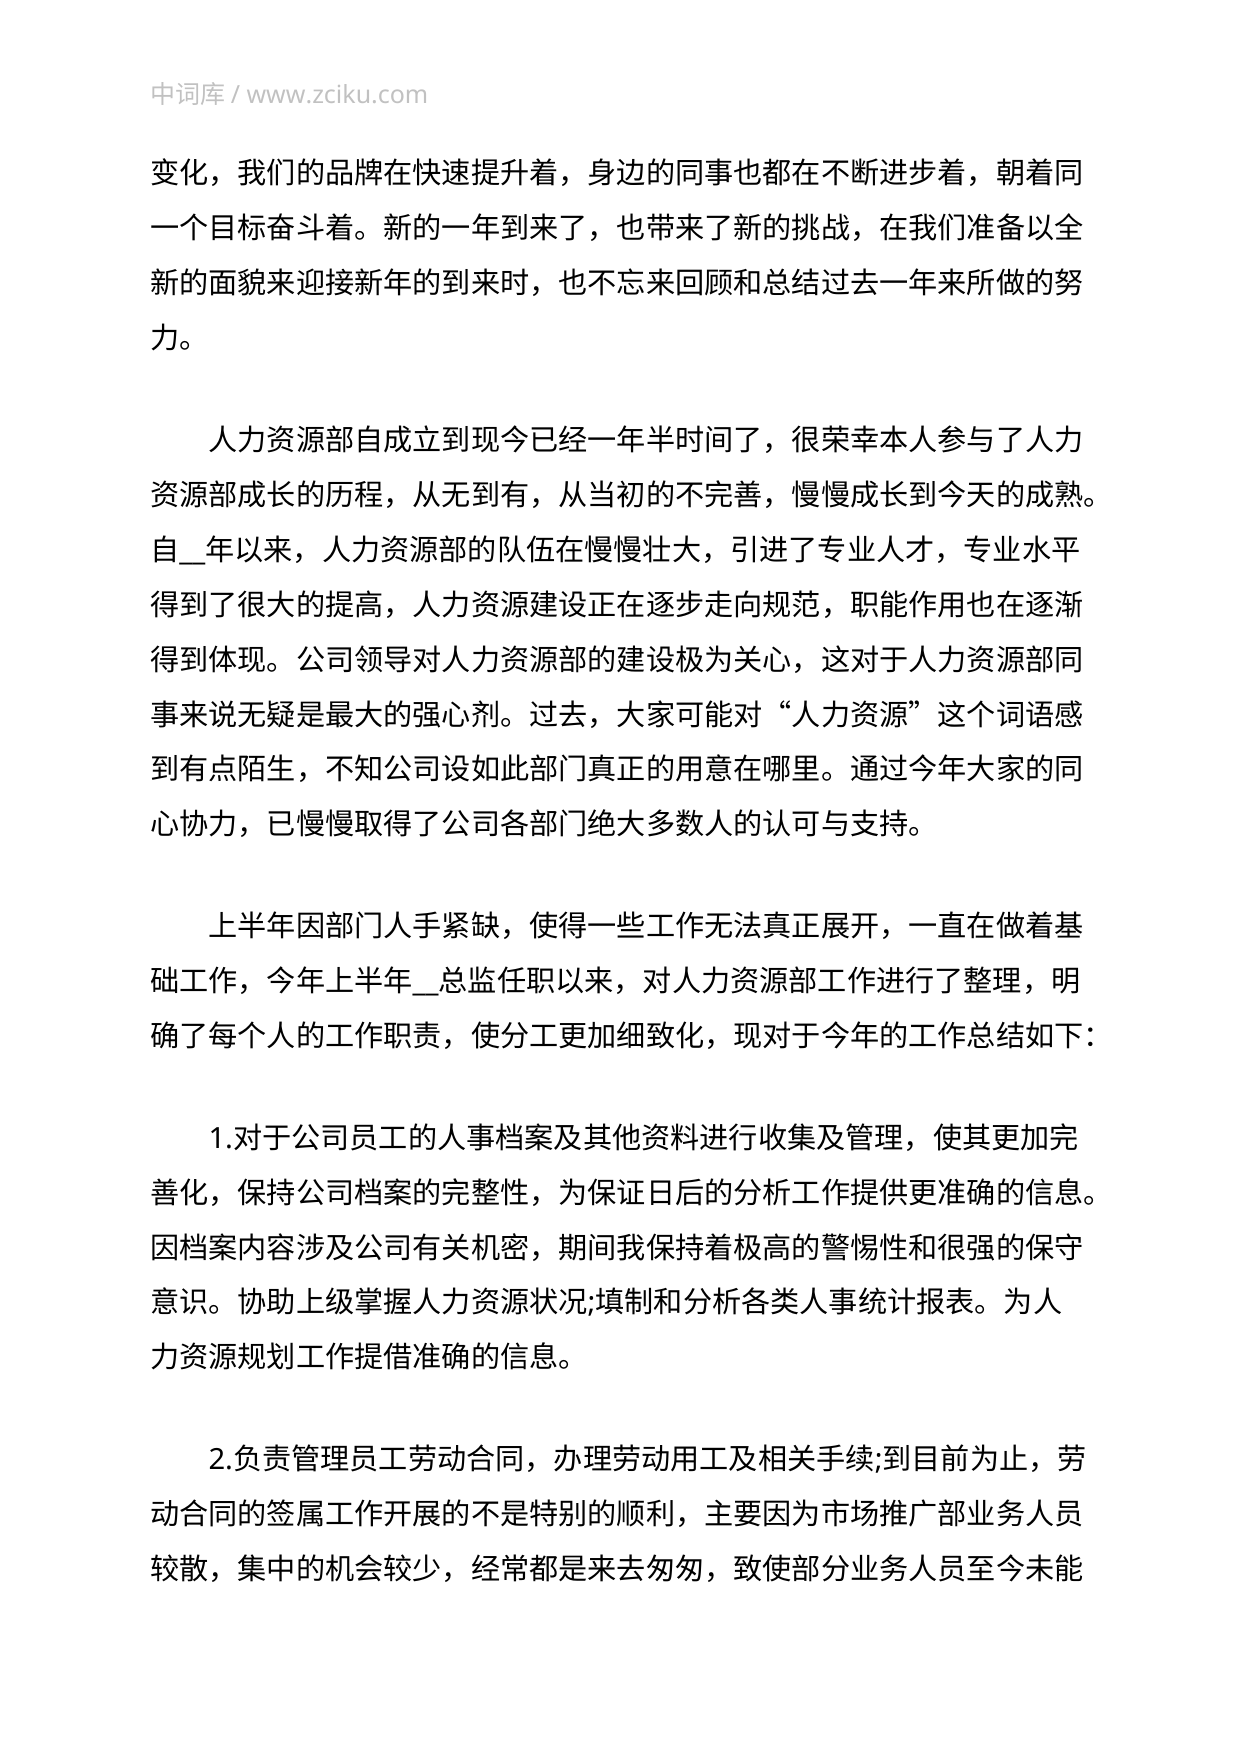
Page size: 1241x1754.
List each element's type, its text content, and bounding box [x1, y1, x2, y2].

text 人力资源部自成立到现今已经一年半时间了，很荣幸本人参与了人力资源部成长的历程，从无到有，从当初的不完善，慢慢成长到今天的成熟。自__年以来，人力资源部的队伍在慢慢壮大，引进了专业人才，专业水平得到了很大的提高，人力资源建设正在逐步走向规范，职能作用也在逐渐得到体现。公司领导对人力资源部的建设极为关心，这对于人力资源部同事来说无疑是最大的强心剂。过去，大家可能对“人力资源”这个词语感到有点陌生，不知公司设如此部门真正的用意在哪里。通过今年大家的同心协力，已慢慢取得了公司各部门绝大多数人的认可与支持。 [150, 416, 1090, 843]
text 1.对于公司员工的人事档案及其他资料进行收集及管理，使其更加完善化，保持公司档案的完整性，为保证日后的分析工作提供更准确的信息。因档案内容涉及公司有关机密，期间我保持着极高的警惕性和很强的保守意识。协助上级掌握人力资源状况;填制和分析各类人事统计报表。为人力资源规划工作提借准确的信息。 [150, 1114, 1090, 1376]
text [150, 1436, 1090, 1588]
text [150, 150, 1090, 357]
text 上半年因部门人手紧缺，使得一些工作无法真正展开，一直在做着基础工作，今年上半年__总监任职以来，对人力资源部工作进行了整理，明确了每个人的工作职责，使分工更加细致化，现对于今年的工作总结如下： [150, 903, 1090, 1055]
